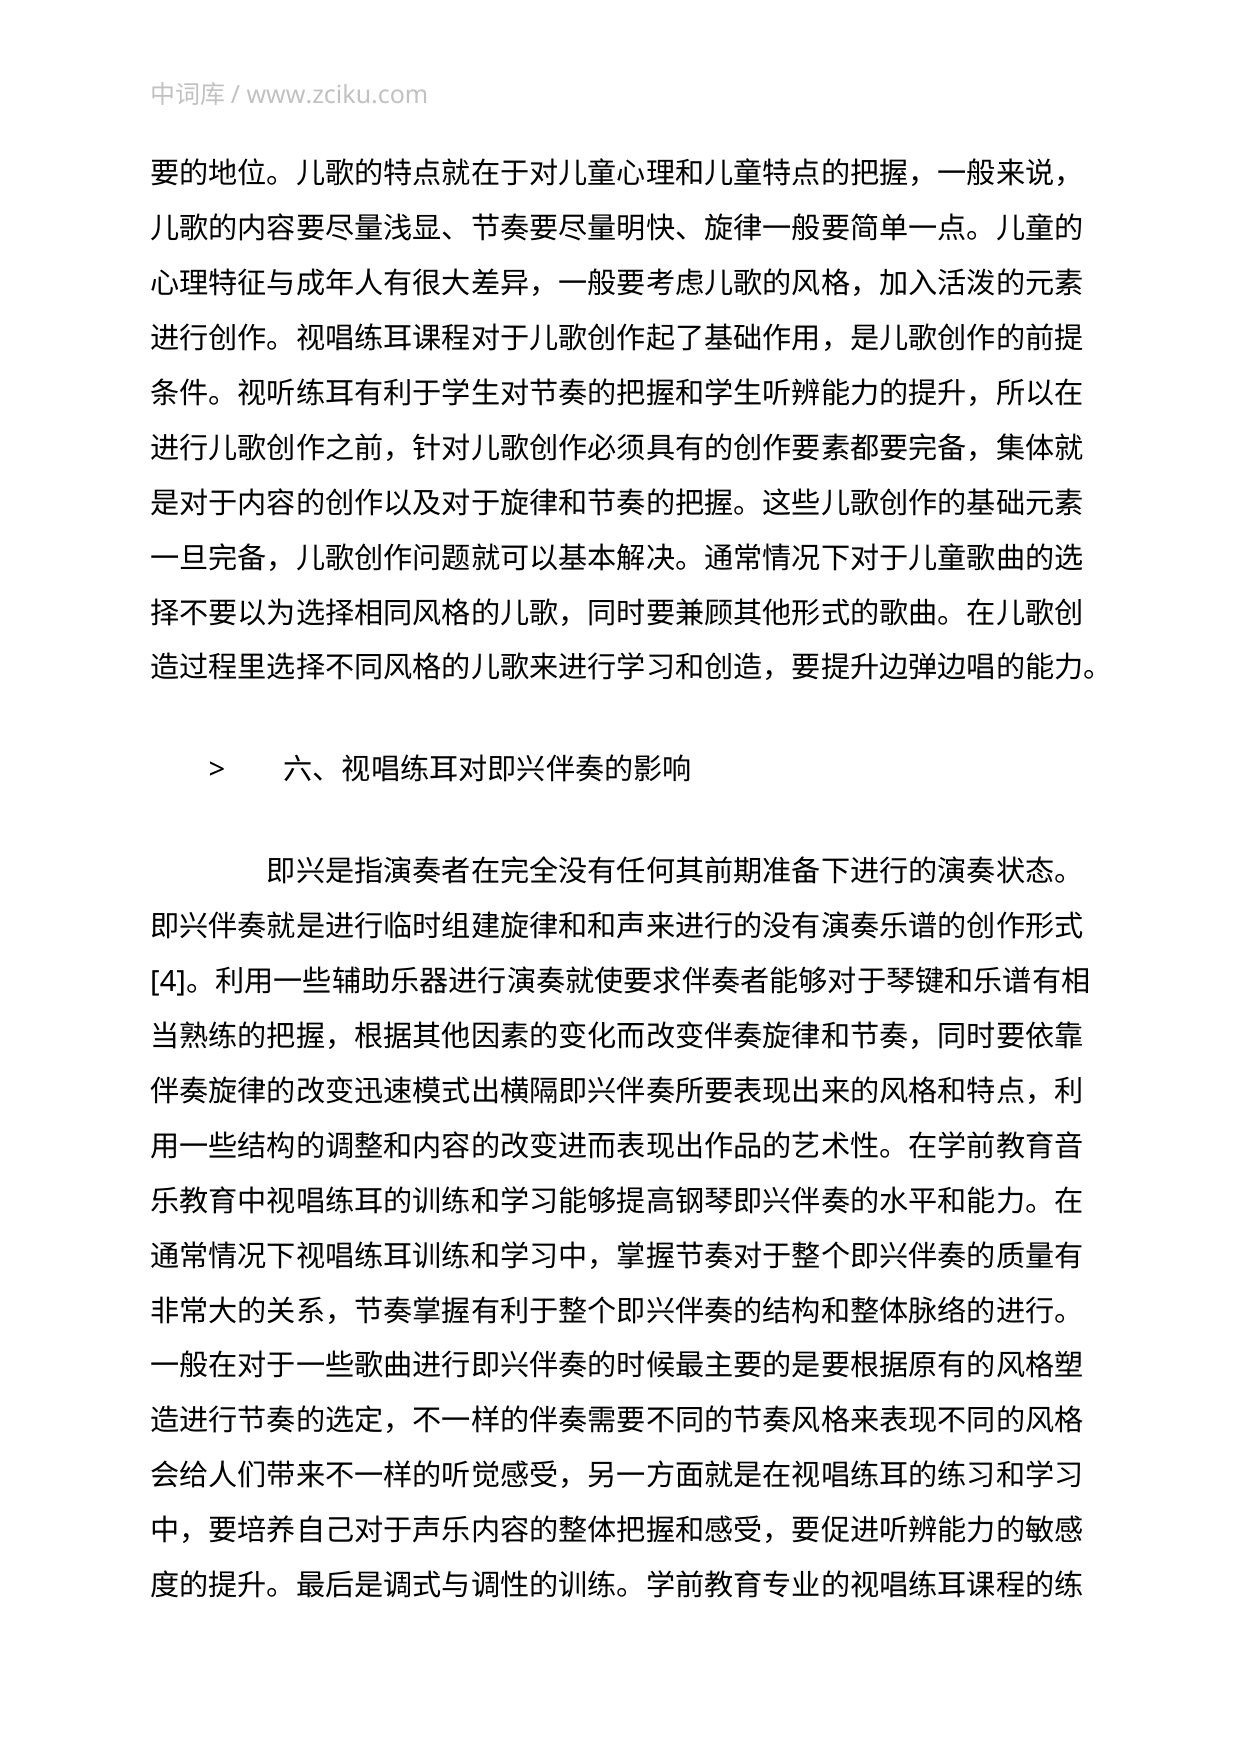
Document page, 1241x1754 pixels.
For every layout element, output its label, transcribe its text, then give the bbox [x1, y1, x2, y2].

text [150, 848, 1090, 1604]
text > 六、视唱练耳对即兴伴奏的影响 [150, 746, 1090, 788]
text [150, 150, 1090, 686]
